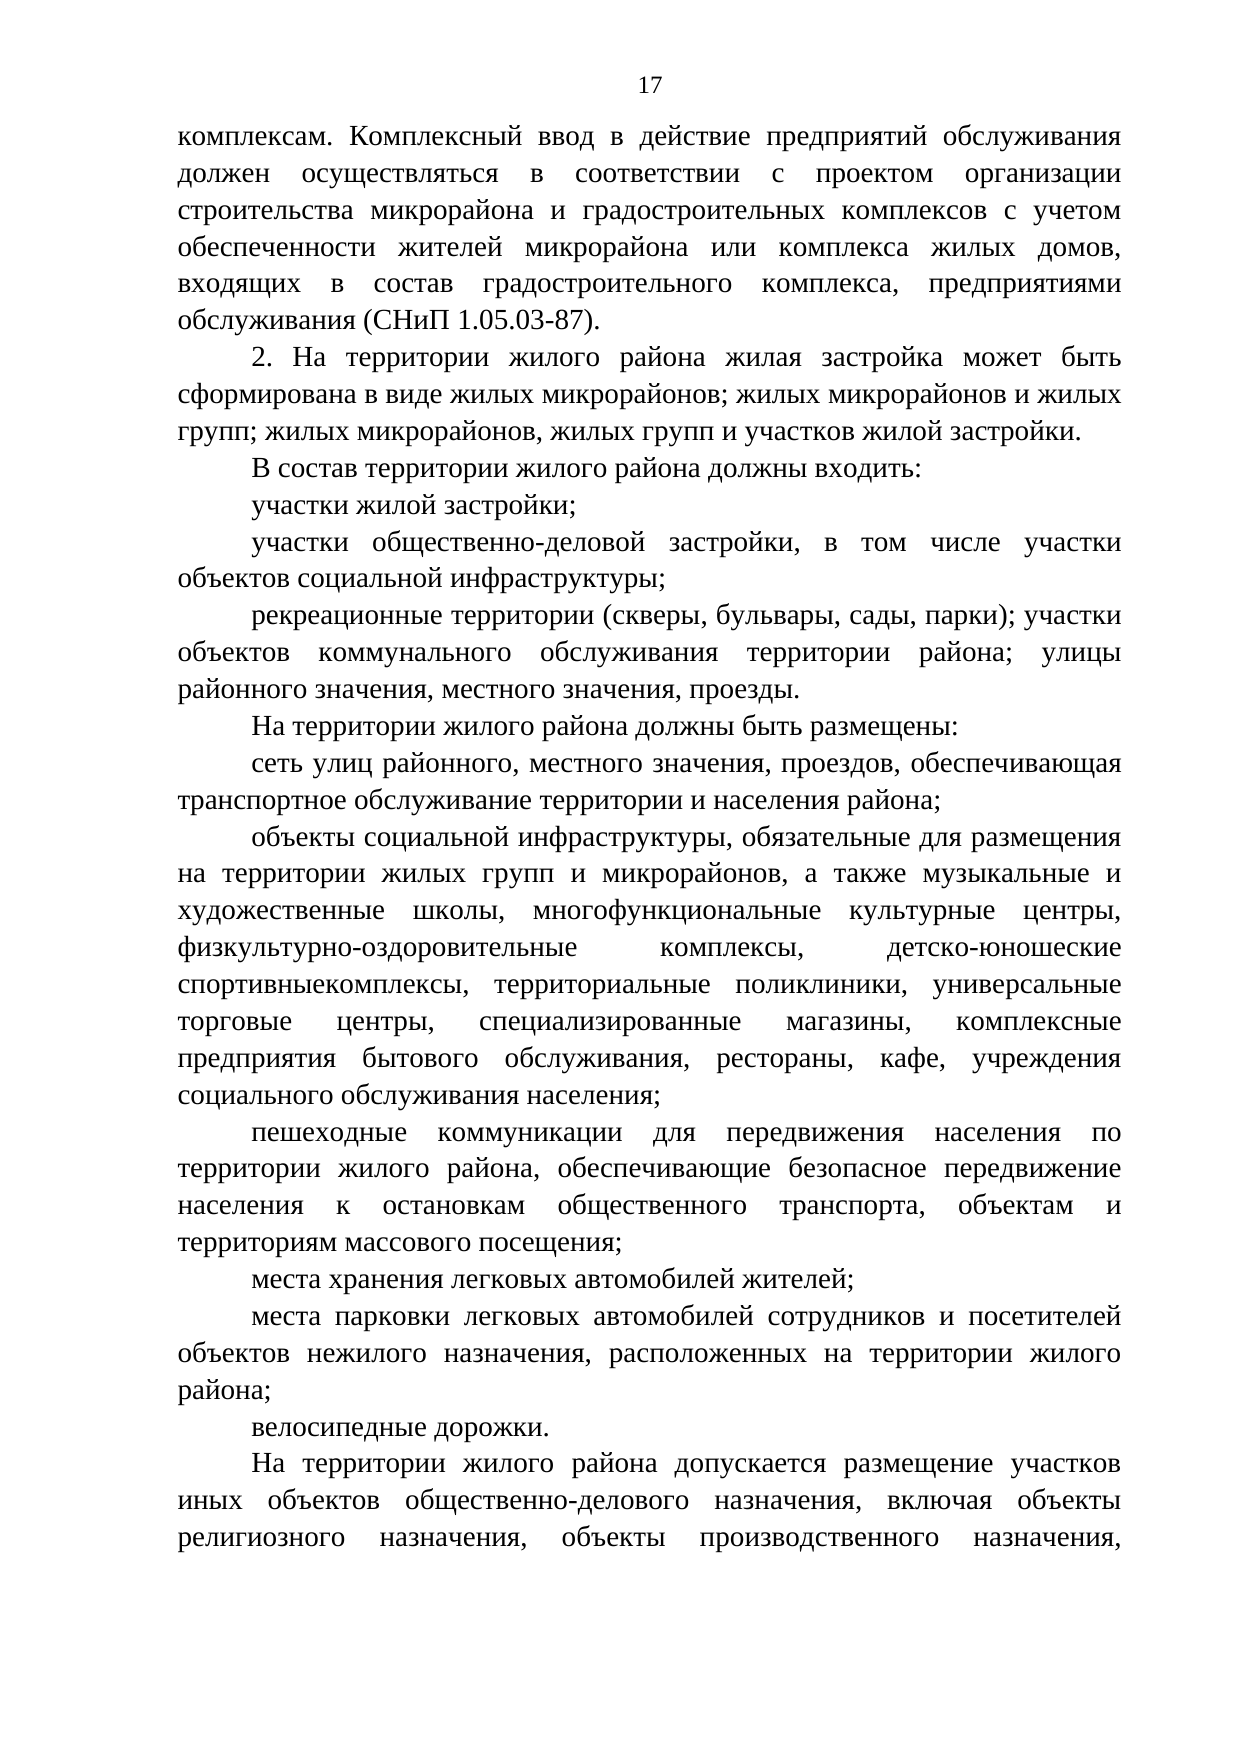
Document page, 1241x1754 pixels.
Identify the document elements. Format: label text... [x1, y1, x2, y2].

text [177, 118, 1122, 336]
text пешеходные коммуникации для передвижения населения по территории жилого района, обеспечивающие безопасное передвижение населения к остановкам общественного транспорта, объектам и территориям массового посещения; [177, 1114, 1122, 1258]
text участки жилой застройки; [177, 487, 1122, 520]
text 2. На территории жилого района жилая застройка может быть сформирована в виде жилых микрорайонов; жилых микрорайонов и жилых групп; жилых микрорайонов, жилых групп и участков жилой застройки. [177, 339, 1122, 447]
text участки общественно-деловой застройки, в том числе участки объектов социальной инфраструктуры; [177, 524, 1122, 594]
text На территории жилого района должны быть размещены: [177, 708, 1122, 742]
text места парковки легковых автомобилей сотрудников и посетителей объектов нежилого назначения, расположенных на территории жилого района; [177, 1298, 1122, 1405]
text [177, 1446, 1122, 1553]
text В состав территории жилого района должны входить: [177, 450, 1122, 483]
text рекреационные территории (скверы, бульвары, сады, парки); участки объектов коммунального обслуживания территории района; улицы районного значения, местного значения, проезды. [177, 597, 1122, 705]
text велосипедные дорожки. [177, 1409, 1122, 1442]
text места хранения легковых автомобилей жителей; [177, 1261, 1122, 1295]
text сеть улиц районного, местного значения, проездов, обеспечивающая транспортное обслуживание территории и населения района; [177, 745, 1122, 815]
text объекты социальной инфраструктуры, обязательные для размещения на территории жилых групп и микрорайонов, а также музыкальные и художественные школы, многофункциональные культурные центры, физкультурно-оздоровительные комплексы, детско-юношеские спортивныекомплексы, территориальные поликлиники, универсальные торговые центры, специализированные магазины, комплексные предприятия бытового обслуживания, рестораны, кафе, учреждения социального обслуживания населения; [177, 819, 1122, 1110]
